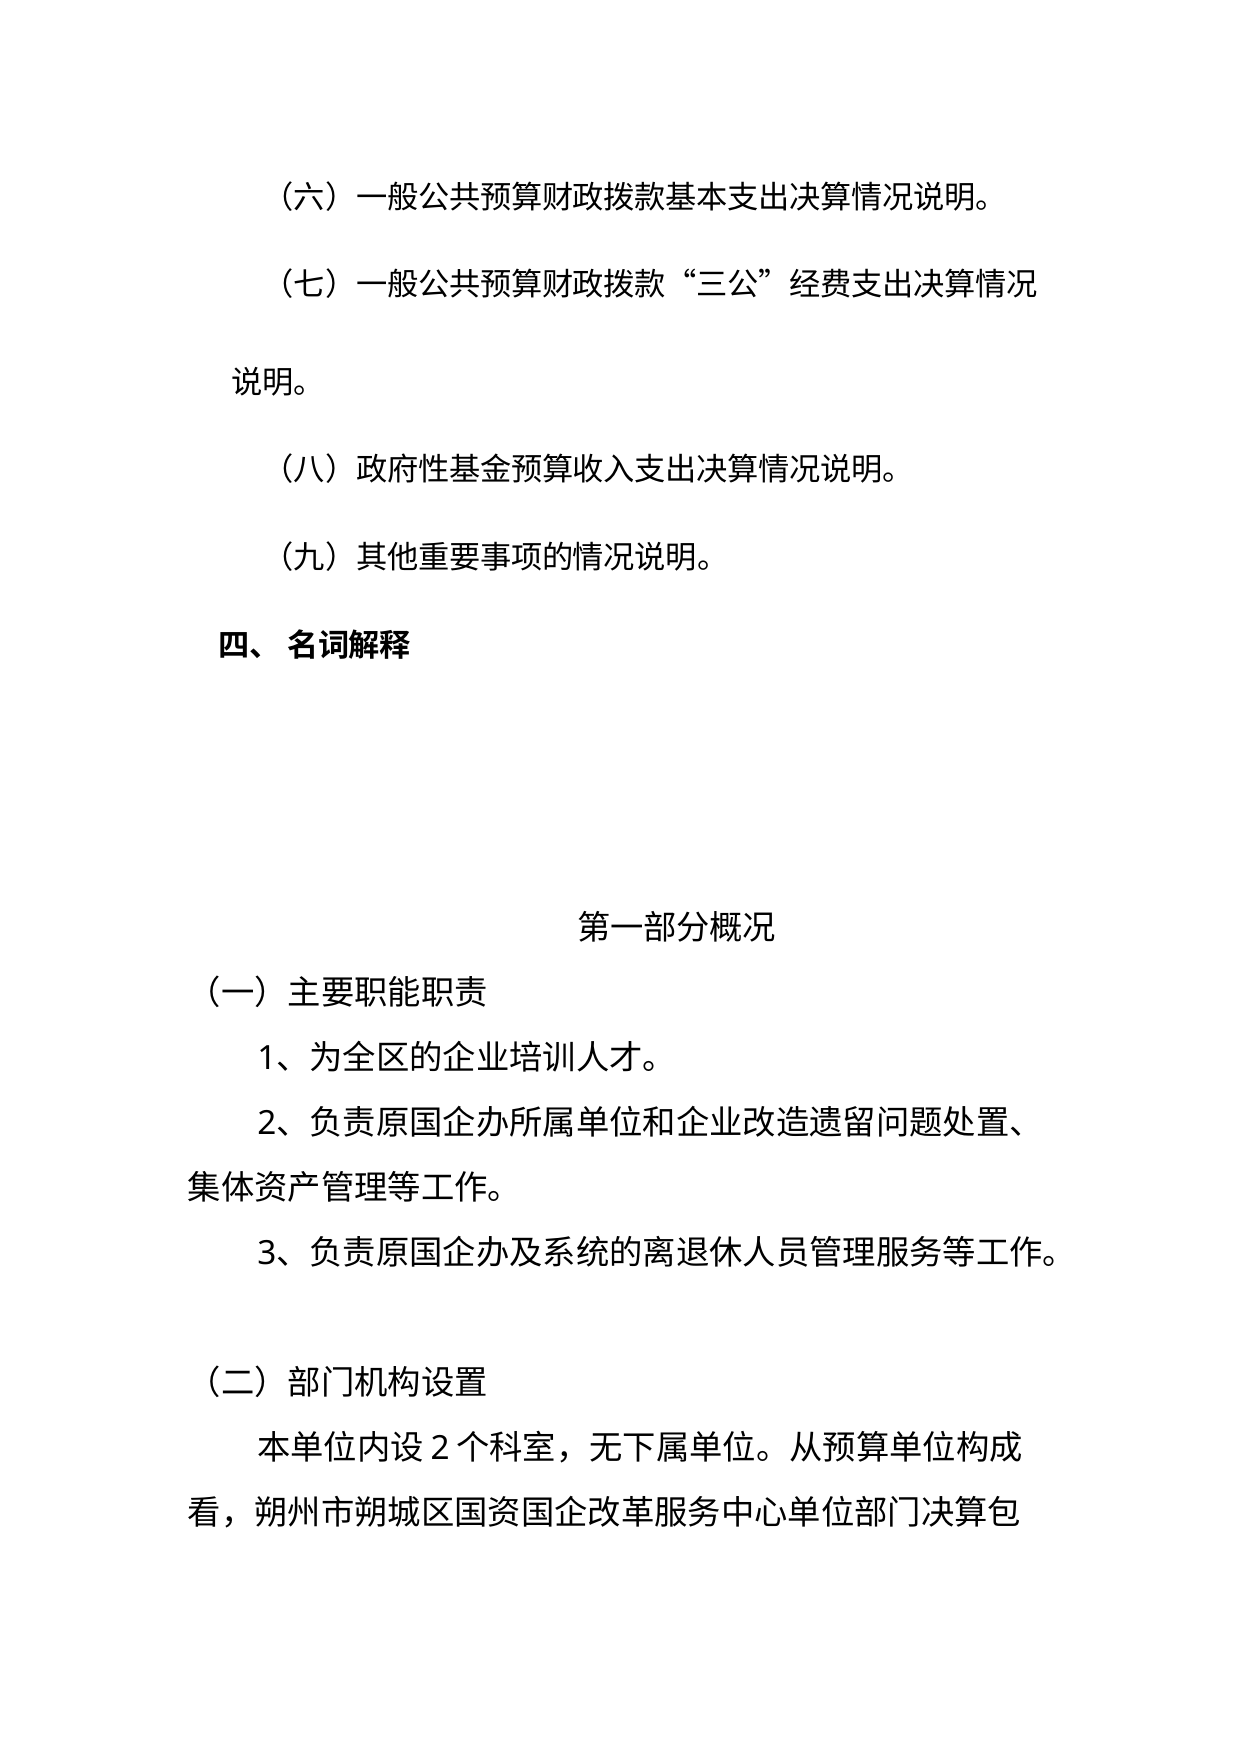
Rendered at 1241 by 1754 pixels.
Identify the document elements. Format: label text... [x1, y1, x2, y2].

text （七）一般公共预算财政拨款“三公”经费支出决算情况说明。 [231, 249, 1053, 412]
text （八）政府性基金预算收入支出决算情况说明。 [231, 435, 1053, 500]
text 3、负责原国企办及系统的离退休人员管理服务等工作。 [187, 1217, 1053, 1347]
list 主要职能职责 [187, 957, 1053, 1022]
text 四、 名词解释 [187, 610, 1053, 675]
text 2、负责原国企办所属单位和企业改造遗留问题处置、集体资产管理等工作。 [187, 1087, 1053, 1217]
text （六）一般公共预算财政拨款基本支出决算情况说明。 [231, 162, 1053, 227]
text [187, 1412, 1053, 1542]
text 1、为全区的企业培训人才。 [187, 1022, 1053, 1087]
list 部门机构设置 [187, 1347, 1053, 1412]
text （九）其他重要事项的情况说明。 [231, 522, 1053, 587]
text 第一部分概况 [187, 892, 1053, 957]
